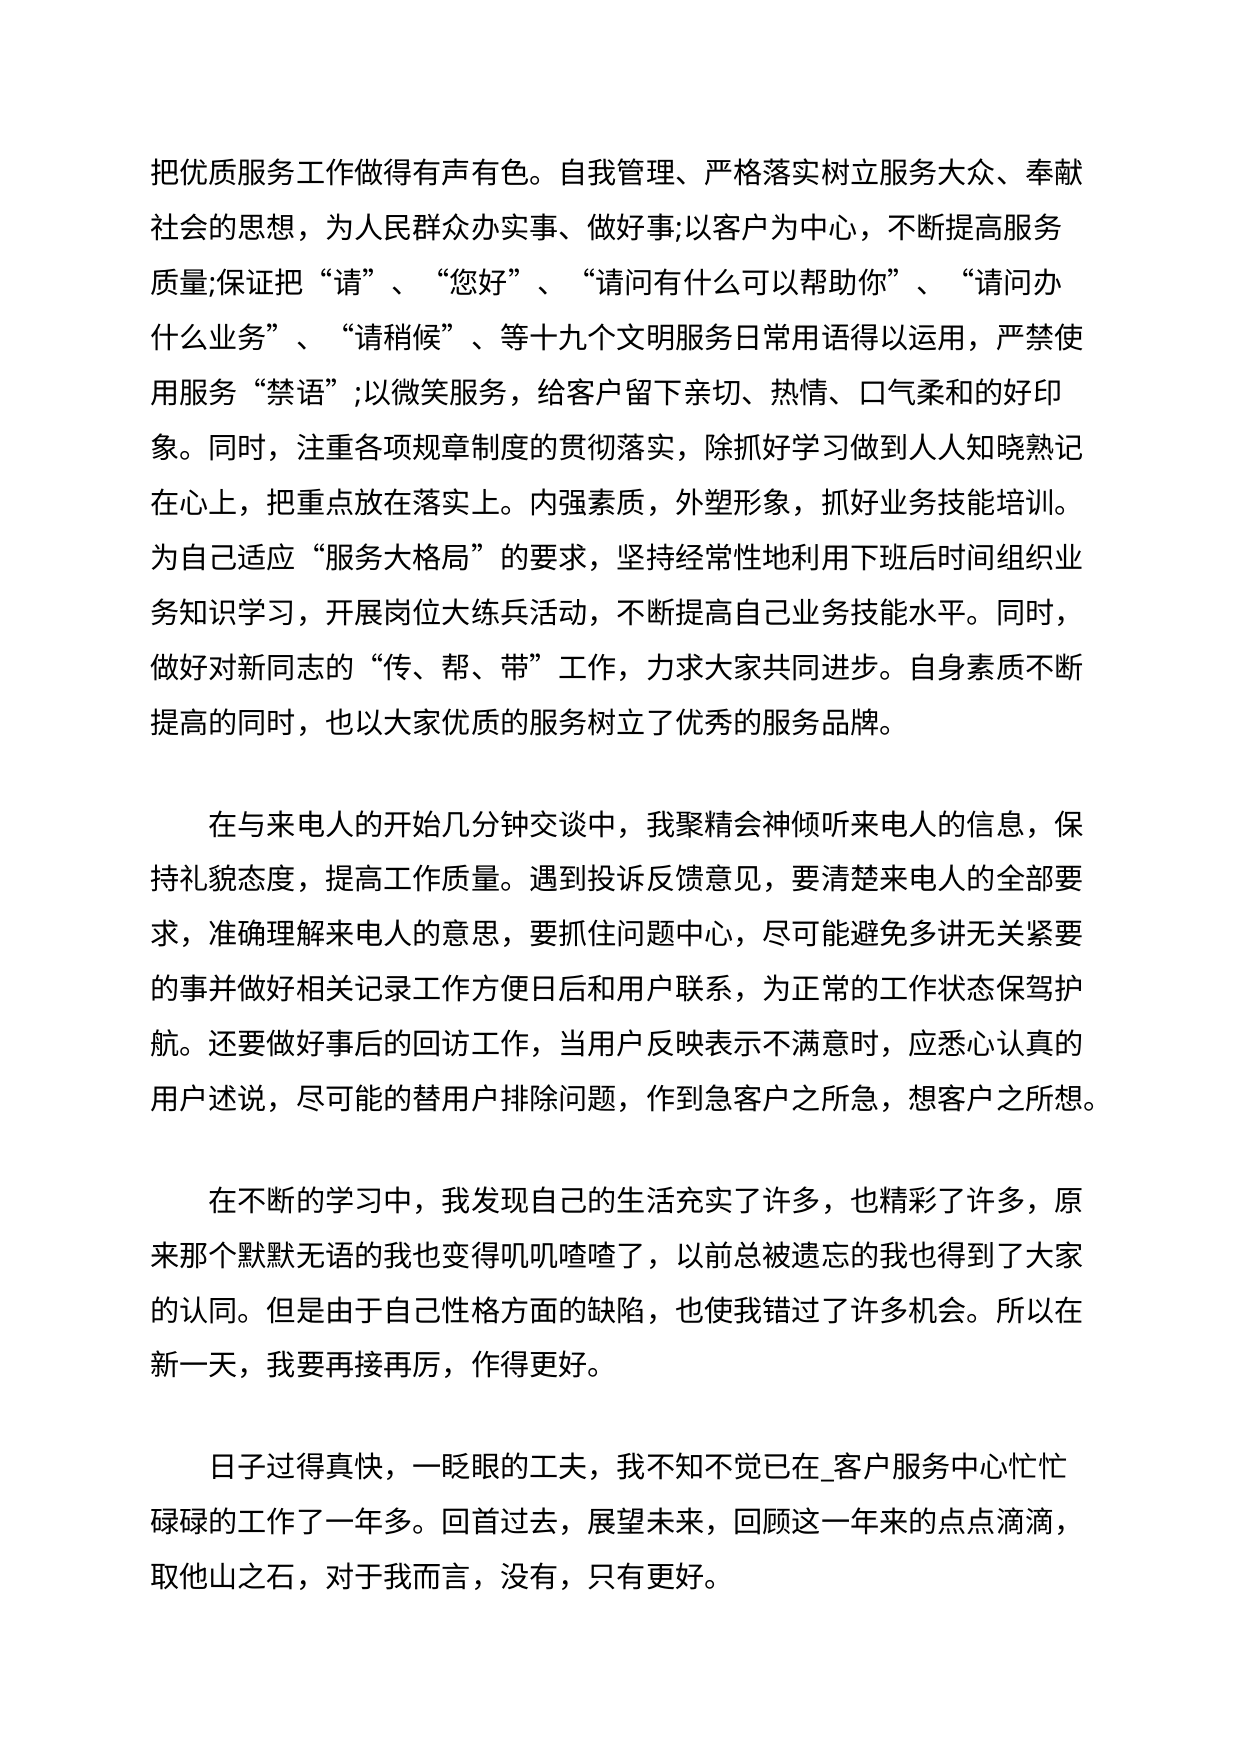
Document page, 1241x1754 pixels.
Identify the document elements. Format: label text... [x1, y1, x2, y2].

text 在不断的学习中，我发现自己的生活充实了许多，也精彩了许多，原来那个默默无语的我也变得叽叽喳喳了，以前总被遗忘的我也得到了大家的认同。但是由于自己性格方面的缺陷，也使我错过了许多机会。所以在新一天，我要再接再厉，作得更好。 [150, 1177, 1090, 1384]
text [150, 150, 1090, 742]
text 在与来电人的开始几分钟交谈中，我聚精会神倾听来电人的信息，保持礼貌态度，提高工作质量。遇到投诉反馈意见，要清楚来电人的全部要求，准确理解来电人的意思，要抓住问题中心，尽可能避免多讲无关紧要的事并做好相关记录工作方便日后和用户联系，为正常的工作状态保驾护航。还要做好事后的回访工作，当用户反映表示不满意时，应悉心认真的用户述说，尽可能的替用户排除问题，作到急客户之所急，想客户之所想。 [150, 801, 1090, 1118]
text 日子过得真快，一眨眼的工夫，我不知不觉已在_客户服务中心忙忙碌碌的工作了一年多。回首过去，展望未来，回顾这一年来的点点滴滴，取他山之石，对于我而言，没有，只有更好。 [150, 1444, 1090, 1596]
